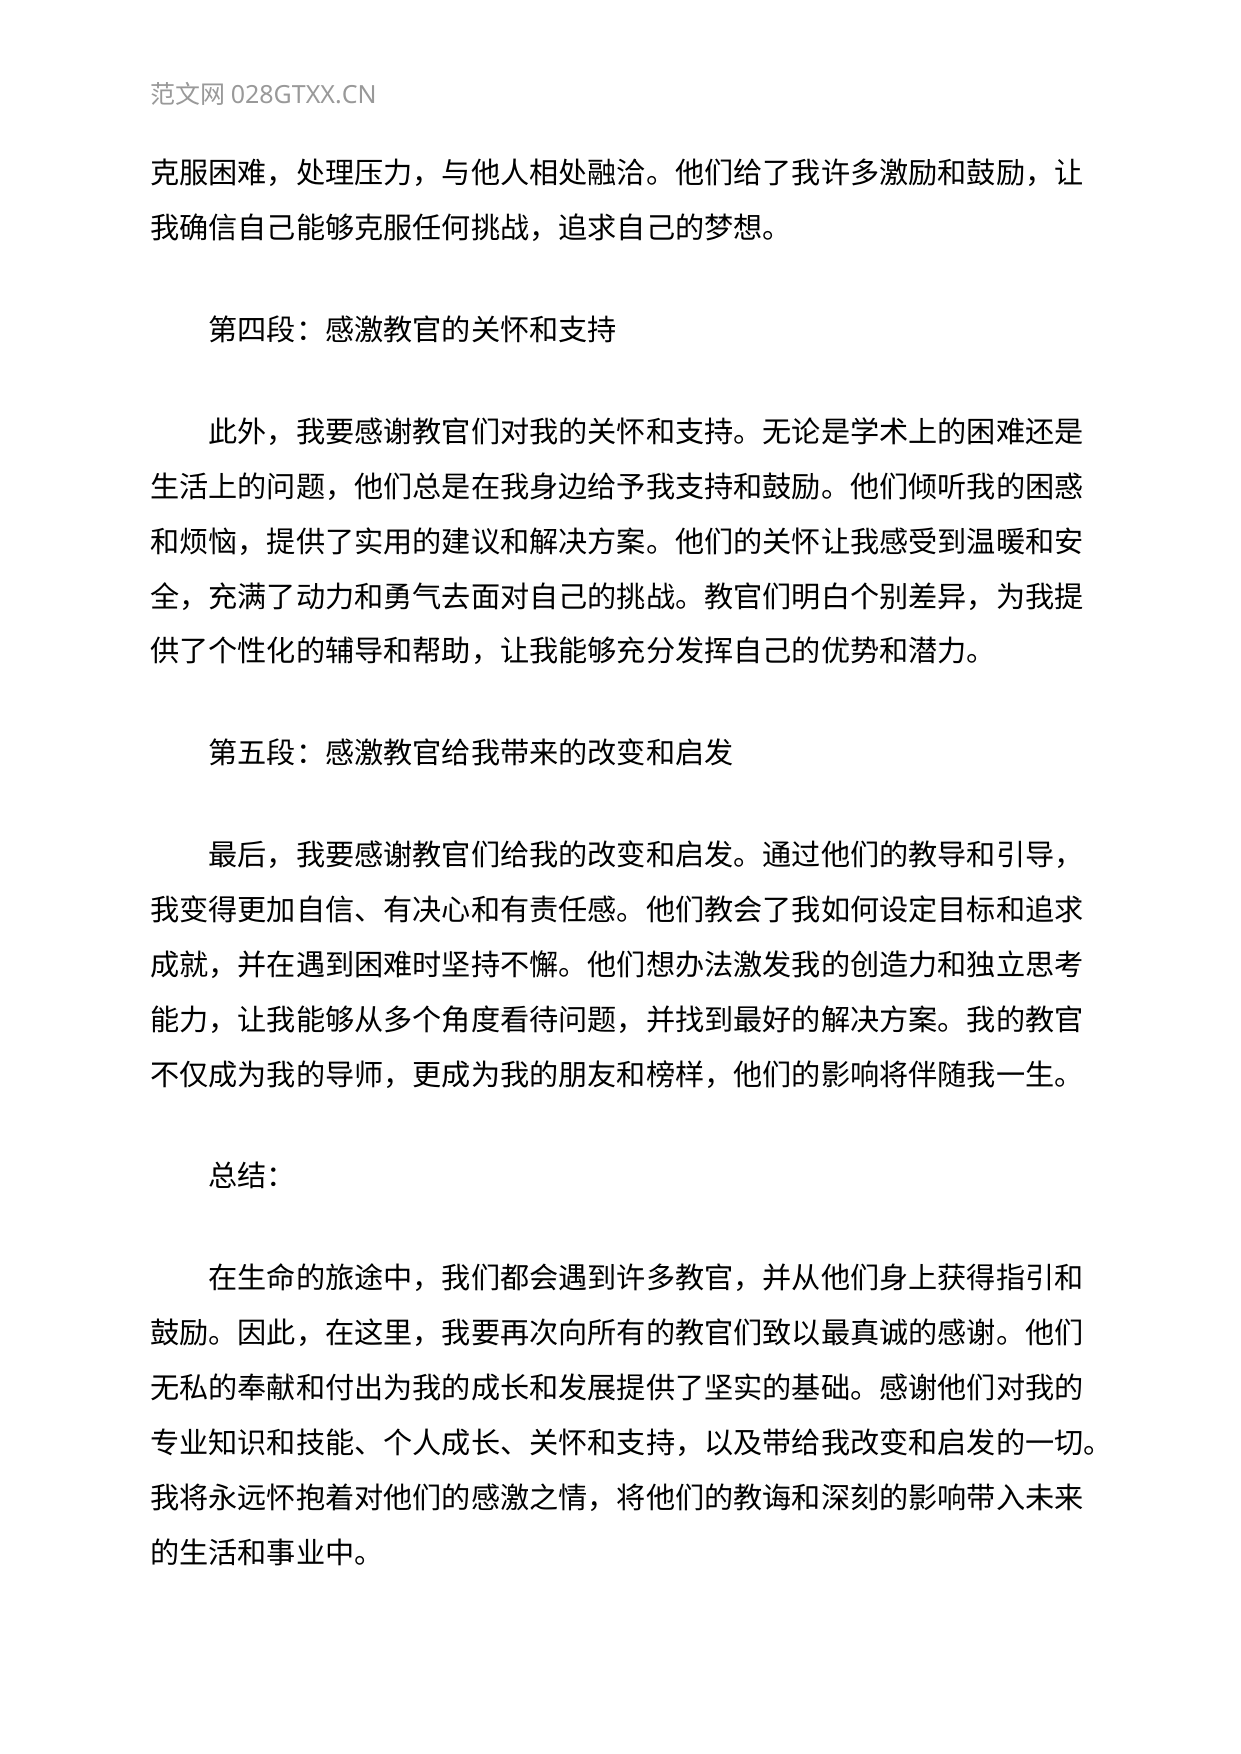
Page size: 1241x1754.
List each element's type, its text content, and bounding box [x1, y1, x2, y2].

text 总结： [150, 1153, 1090, 1195]
text 最后，我要感谢教官们给我的改变和启发。通过他们的教导和引导，我变得更加自信、有决心和有责任感。他们教会了我如何设定目标和追求成就，并在遇到困难时坚持不懈。他们想办法激发我的创造力和独立思考能力，让我能够从多个角度看待问题，并找到最好的解决方案。我的教官不仅成为我的导师，更成为我的朋友和榜样，他们的影响将伴随我一生。 [150, 832, 1090, 1093]
text 此外，我要感谢教官们对我的关怀和支持。无论是学术上的困难还是生活上的问题，他们总是在我身边给予我支持和鼓励。他们倾听我的困惑和烦恼，提供了实用的建议和解决方案。他们的关怀让我感受到温暖和安全，充满了动力和勇气去面对自己的挑战。教官们明白个别差异，为我提供了个性化的辅导和帮助，让我能够充分发挥自己的优势和潜力。 [150, 408, 1090, 670]
text 第四段：感激教官的关怀和支持 [150, 307, 1090, 349]
text 在生命的旅途中，我们都会遇到许多教官，并从他们身上获得指引和鼓励。因此，在这里，我要再次向所有的教官们致以最真诚的感谢。他们无私的奉献和付出为我的成长和发展提供了坚实的基础。感谢他们对我的专业知识和技能、个人成长、关怀和支持，以及带给我改变和启发的一切。我将永远怀抱着对他们的感激之情，将他们的教诲和深刻的影响带入未来的生活和事业中。 [150, 1255, 1090, 1571]
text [150, 150, 1090, 247]
text 第五段：感激教官给我带来的改变和启发 [150, 730, 1090, 772]
